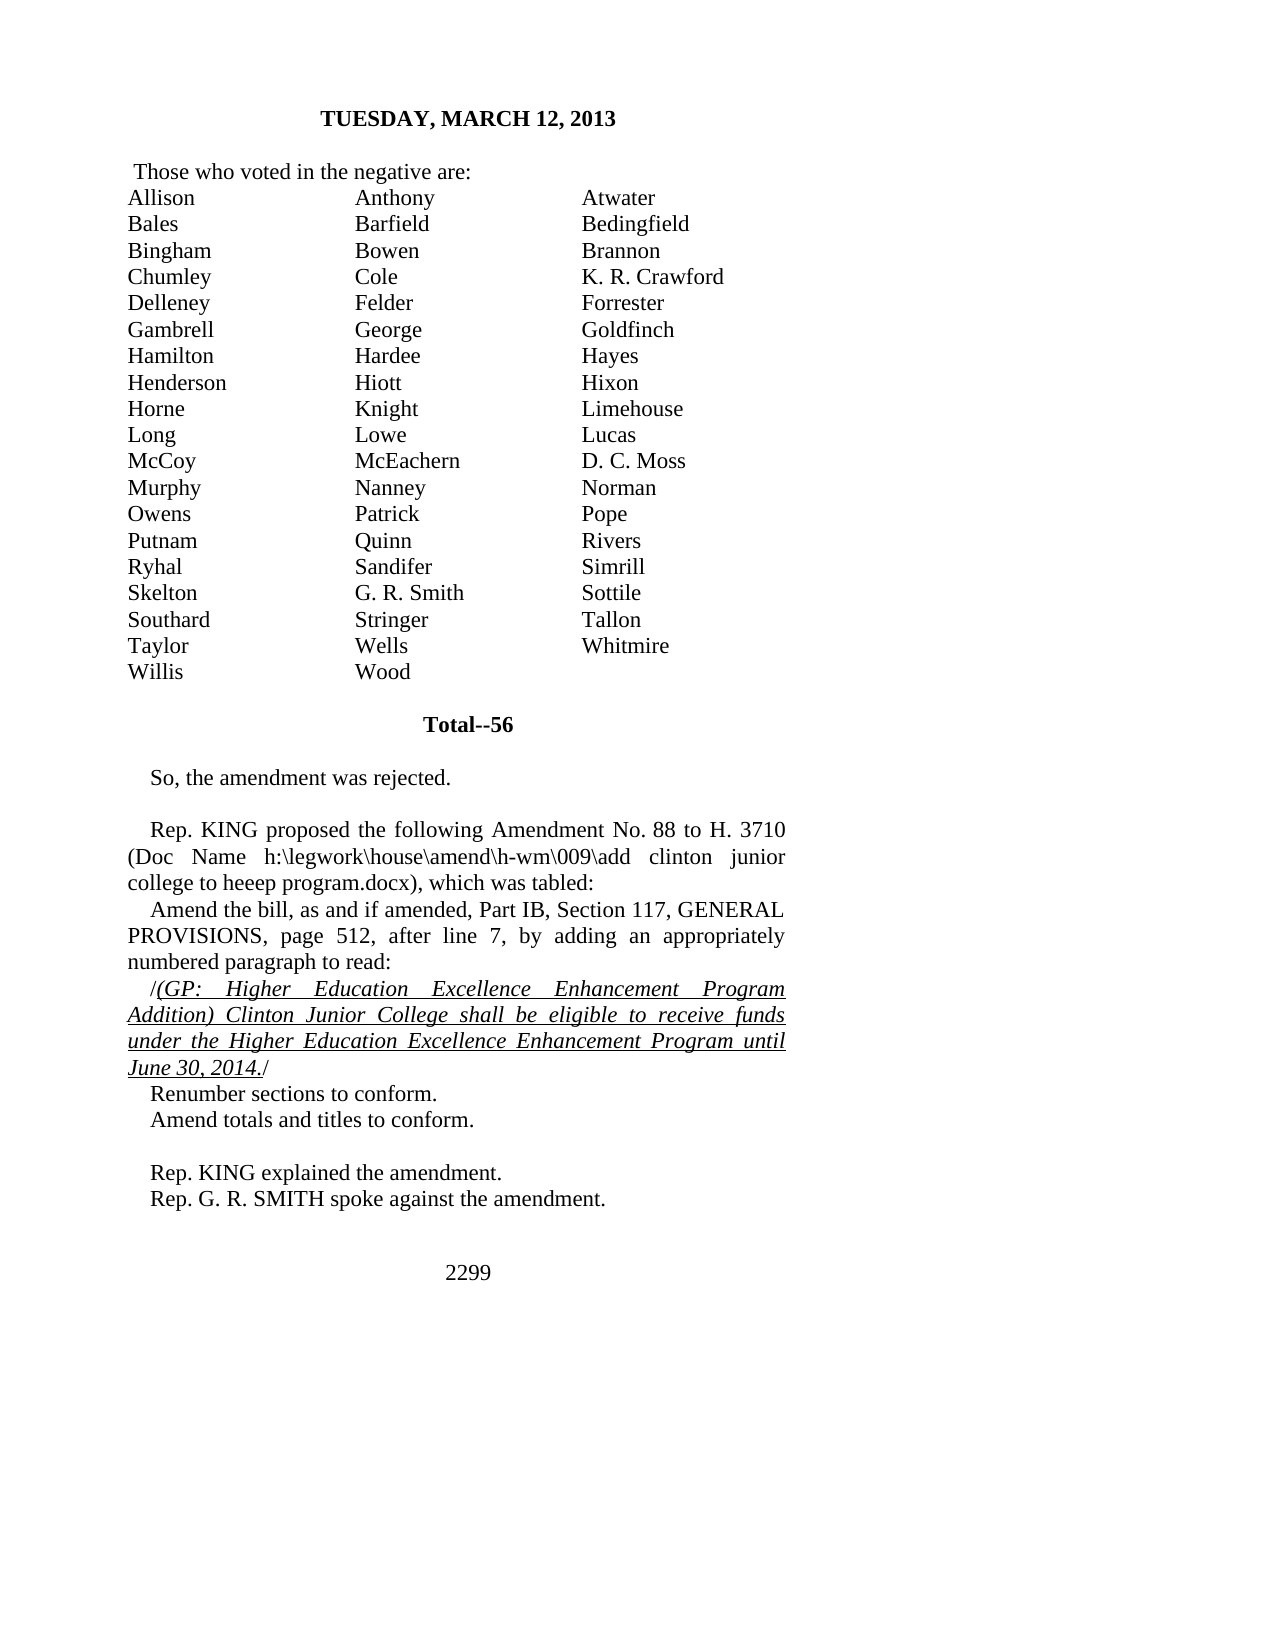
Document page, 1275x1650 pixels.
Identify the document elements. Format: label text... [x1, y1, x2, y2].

text Renumber sections to conform. [127, 1080, 786, 1106]
text /(GP: Higher Education Excellence Enhancement Program Addition) Clinton Junior College shall be eligible to receive funds under the Higher Education Excellence Enhancement Program until June 30, 2014./ [127, 975, 786, 1024]
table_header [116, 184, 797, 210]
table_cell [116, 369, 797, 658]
text Total--56 [127, 711, 786, 737]
text Amend totals and titles to conform. [127, 1106, 786, 1133]
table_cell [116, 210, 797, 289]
text /(GP: Higher Education Excellence Enhancement Program Addition) Clinton Junior College shall be eligible to receive funds under the Higher Education Excellence Enhancement Program until June 30, 2014./ [127, 1025, 786, 1050]
text Rep. G. R. SMITH spoke against the amendment. [127, 1186, 786, 1212]
text /(GP: Higher Education Excellence Enhancement Program Addition) Clinton Junior College shall be eligible to receive funds under the Higher Education Excellence Enhancement Program until June 30, 2014./ [127, 1051, 786, 1080]
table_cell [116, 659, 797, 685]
text So, the amendment was rejected. [127, 764, 786, 790]
text Rep. KING proposed the following Amendment No. 88 to H. 3710 (Doc Name h:\legwork\house\amend\h-wm\009\add clinton junior college to heeep program.docx), which was tabled: [127, 817, 786, 896]
text Rep. KING explained the amendment. [127, 1159, 786, 1186]
text Amend the bill, as and if amended, Part IB, Section 117, GENERAL PROVISIONS, page 512, after line 7, by adding an appropriately numbered paragraph to read: [127, 896, 786, 975]
text Those who voted in the negative are: [127, 158, 786, 184]
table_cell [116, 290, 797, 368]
